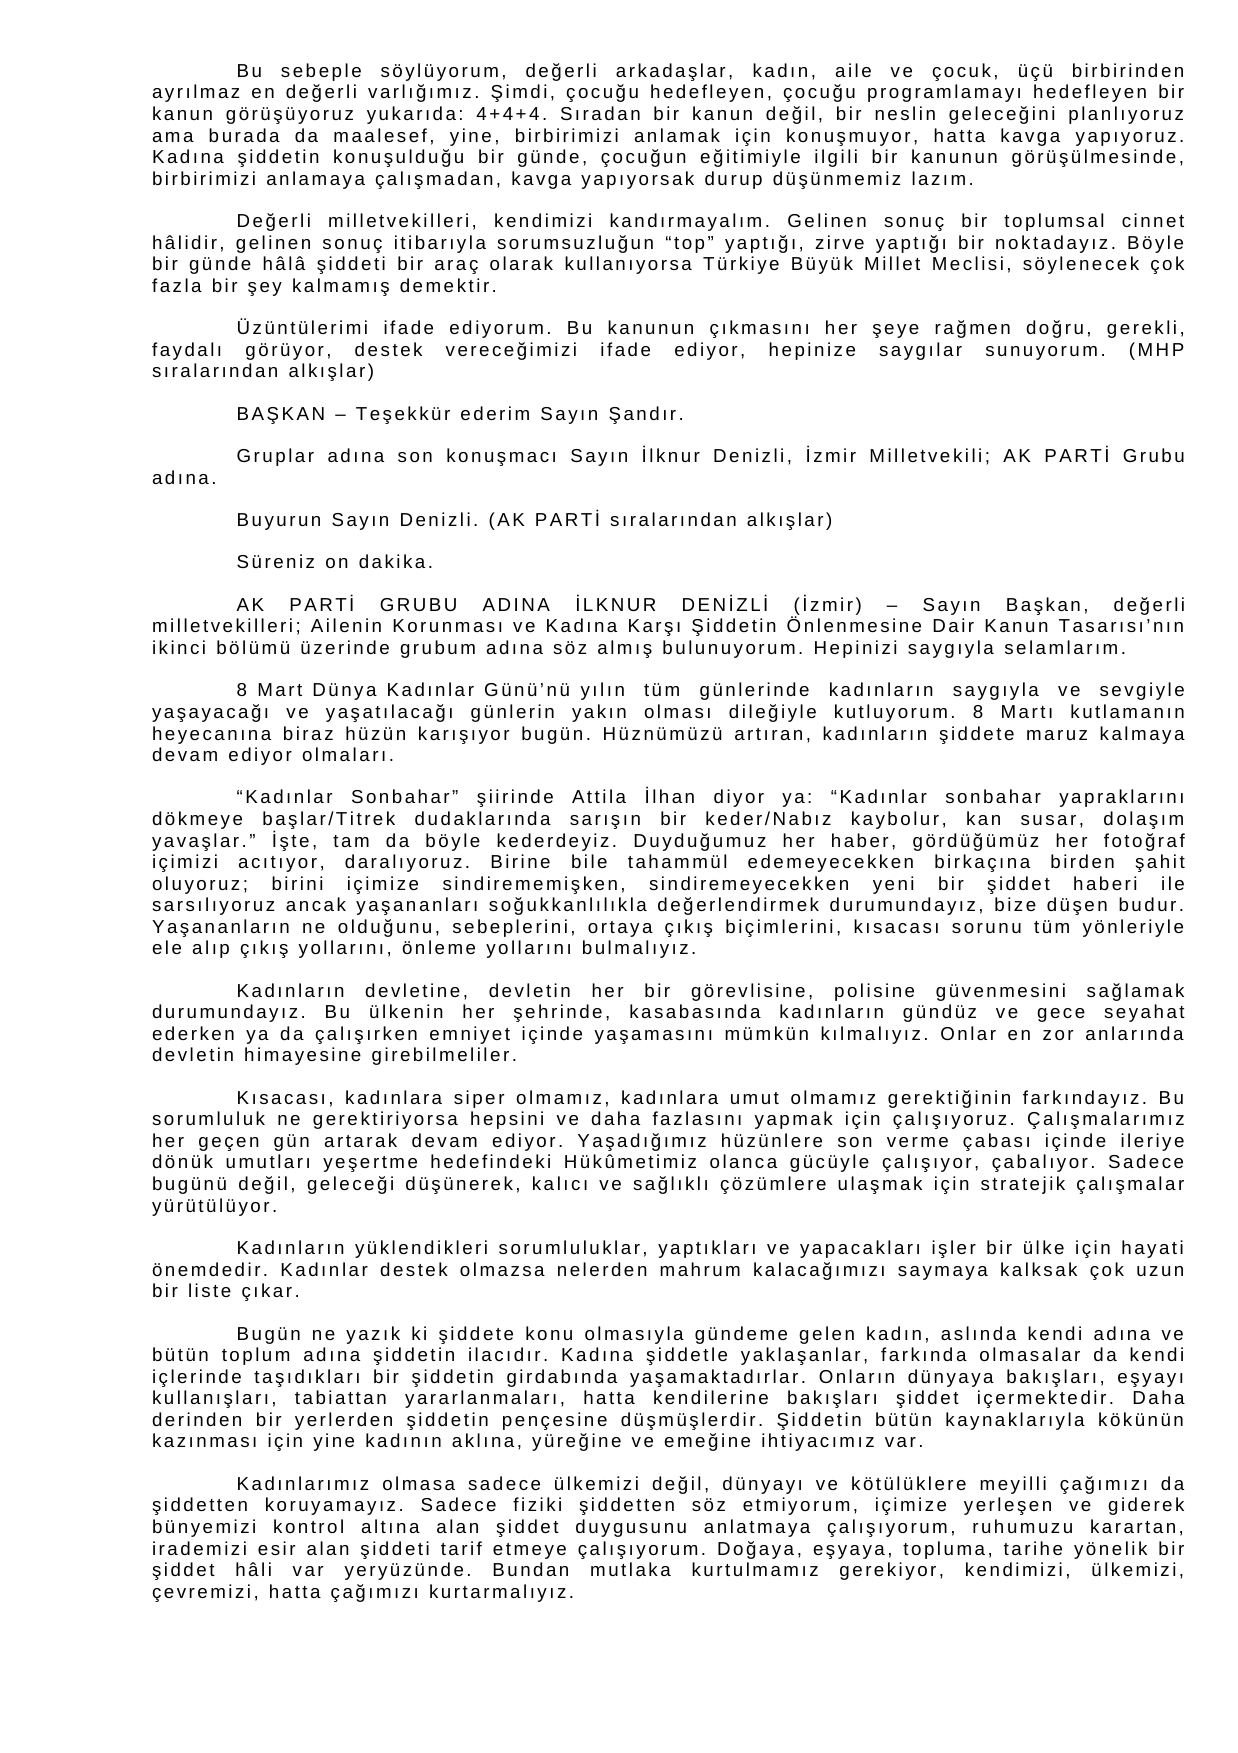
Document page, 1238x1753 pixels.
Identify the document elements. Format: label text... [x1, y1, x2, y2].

text BAŞKAN – Teşekkür ederim Sayın Şandır. [152, 402, 1186, 424]
text Kadınların devletine, devletin her bir görevlisine, polisine güvenmesini sağlamak durumundayız. Bu ülkenin her şehrinde, kasabasında kadınların gündüz ve gece seyahat ederken ya da çalışırken emniyet içinde yaşamasını mümkün kılmalıyız. Onlar en zor anlarında devletin himayesine girebilmeliler. [152, 979, 1186, 1066]
text Kadınlarımız olmasa sadece ülkemizi değil, dünyayı ve kötülüklere meyilli çağımızı da şiddetten koruyamayız. Sadece fiziki şiddetten söz etmiyorum, içimize yerleşen ve giderek bünyemizi kontrol altına alan şiddet duygusunu anlatmaya çalışıyorum, ruhumuzu karartan, irademizi esir alan şiddeti tarif etmeye çalışıyorum. Doğaya, eşyaya, topluma, tarihe yönelik bir şiddet hâli var yeryüzünde. Bundan mutlaka kurtulmamız gerekiyor, kendimizi, ülkemizi, çevremizi, hatta çağımızı kurtarmalıyız. [152, 1473, 1186, 1602]
text Bugün ne yazık ki şiddete konu olmasıyla gündeme gelen kadın, aslında kendi adına ve bütün toplum adına şiddetin ilacıdır. Kadına şiddetle yaklaşanlar, farkında olmasalar da kendi içlerinde taşıdıkları bir şiddetin girdabında yaşamaktadırlar. Onların dünyaya bakışları, eşyayı kullanışları, tabiattan yararlanmaları, hatta kendilerine bakışları şiddet içermektedir. Daha derinden bir yerlerden şiddetin pençesine düşmüşlerdir. Şiddetin bütün kaynaklarıyla kökünün kazınması için yine kadının aklına, yüreğine ve emeğine ihtiyacımız var. [152, 1322, 1186, 1452]
text 8 Mart Dünya Kadınlar Günü’nü yılın tüm günlerinde kadınların saygıyla ve sevgiyle yaşayacağı ve yaşatılacağı günlerin yakın olması dileğiyle kutluyorum. 8 Martı kutlamanın heyecanına biraz hüzün karışıyor bugün. Hüznümüzü artıran, kadınların şiddete maruz kalmaya devam ediyor olmaları. [152, 679, 1186, 765]
text “Kadınlar Sonbahar” şiirinde Attila İlhan diyor ya: “Kadınlar sonbahar yapraklarını dökmeye başlar/Titrek dudaklarında sarışın bir keder/Nabız kaybolur, kan susar, dolaşım yavaşlar.” İşte, tam da böyle kederdeyiz. Duyduğumuz her haber, gördüğümüz her fotoğraf içimizi acıtıyor, daralıyoruz. Birine bile tahammül edemeyecekken birkaçına birden şahit oluyoruz; birini içimize sindirememişken, sindiremeyecekken yeni bir şiddet haberi ile sarsılıyoruz ancak yaşananları soğukkanlılıkla değerlendirmek durumundayız, bize düşen budur. Yaşananların ne olduğunu, sebeplerini, ortaya çıkış biçimlerini, kısacası sorunu tüm yönleriyle ele alıp çıkış yollarını, önleme yollarını bulmalıyız. [152, 786, 1186, 959]
text Kısacası, kadınlara siper olmamız, kadınlara umut olmamız gerektiğinin farkındayız. Bu sorumluluk ne gerektiriyorsa hepsini ve daha fazlasını yapmak için çalışıyoruz. Çalışmalarımız her geçen gün artarak devam ediyor. Yaşadığımız hüzünlere son verme çabası içinde ileriye dönük umutları yeşertme hedefindeki Hükûmetimiz olanca gücüyle çalışıyor, çabalıyor. Sadece bugünü değil, geleceği düşünerek, kalıcı ve sağlıklı çözümlere ulaşmak için stratejik çalışmalar yürütülüyor. [152, 1087, 1186, 1216]
text Bu sebeple söylüyorum, değerli arkadaşlar, kadın, aile ve çocuk, üçü birbirinden ayrılmaz en değerli varlığımız. Şimdi, çocuğu hedefleyen, çocuğu programlamayı hedefleyen bir kanun görüşüyoruz yukarıda: 4+4+4. Sıradan bir kanun değil, bir neslin geleceğini planlıyoruz ama burada da maalesef, yine, birbirimizi anlamak için konuşmuyor, hatta kavga yapıyoruz. Kadına şiddetin konuşulduğu bir günde, çocuğun eğitimiyle ilgili bir kanunun görüşülmesinde, birbirimizi anlamaya çalışmadan, kavga yapıyorsak durup düşünmemiz lazım. [152, 60, 1186, 189]
text Üzüntülerimi ifade ediyorum. Bu kanunun çıkmasını her şeye rağmen doğru, gerekli, faydalı görüyor, destek vereceğimizi ifade ediyor, hepinize saygılar sunuyorum. (MHP sıralarından alkışlar) [152, 317, 1186, 382]
text AK PARTİ GRUBU ADINA İLKNUR DENİZLİ (İzmir) – Sayın Başkan, değerli milletvekilleri; Ailenin Korunması ve Kadına Karşı Şiddetin Önlenmesine Dair Kanun Tasarısı’nın ikinci bölümü üzerinde grubum adına söz almış bulunuyorum. Hepinizi saygıyla selamlarım. [152, 594, 1186, 658]
text Süreniz on dakika. [152, 551, 1186, 573]
text Kadınların yüklendikleri sorumluluklar, yaptıkları ve yapacakları işler bir ülke için hayati önemdedir. Kadınlar destek olmazsa nelerden mahrum kalacağımızı saymaya kalksak çok uzun bir liste çıkar. [152, 1237, 1186, 1302]
text Buyurun Sayın Denizli. (AK PARTİ sıralarından alkışlar) [152, 509, 1186, 530]
text Değerli milletvekilleri, kendimizi kandırmayalım. Gelinen sonuç bir toplumsal cinnet hâlidir, gelinen sonuç itibarıyla sorumsuzluğun “top” yaptığı, zirve yaptığı bir noktadayız. Böyle bir günde hâlâ şiddeti bir araç olarak kullanıyorsa Türkiye Büyük Millet Meclisi, söylenecek çok fazla bir şey kalmamış demektir. [152, 210, 1186, 296]
text Gruplar adına son konuşmacı Sayın İlknur Denizli, İzmir Milletvekili; AK PARTİ Grubu adına. [152, 445, 1186, 488]
